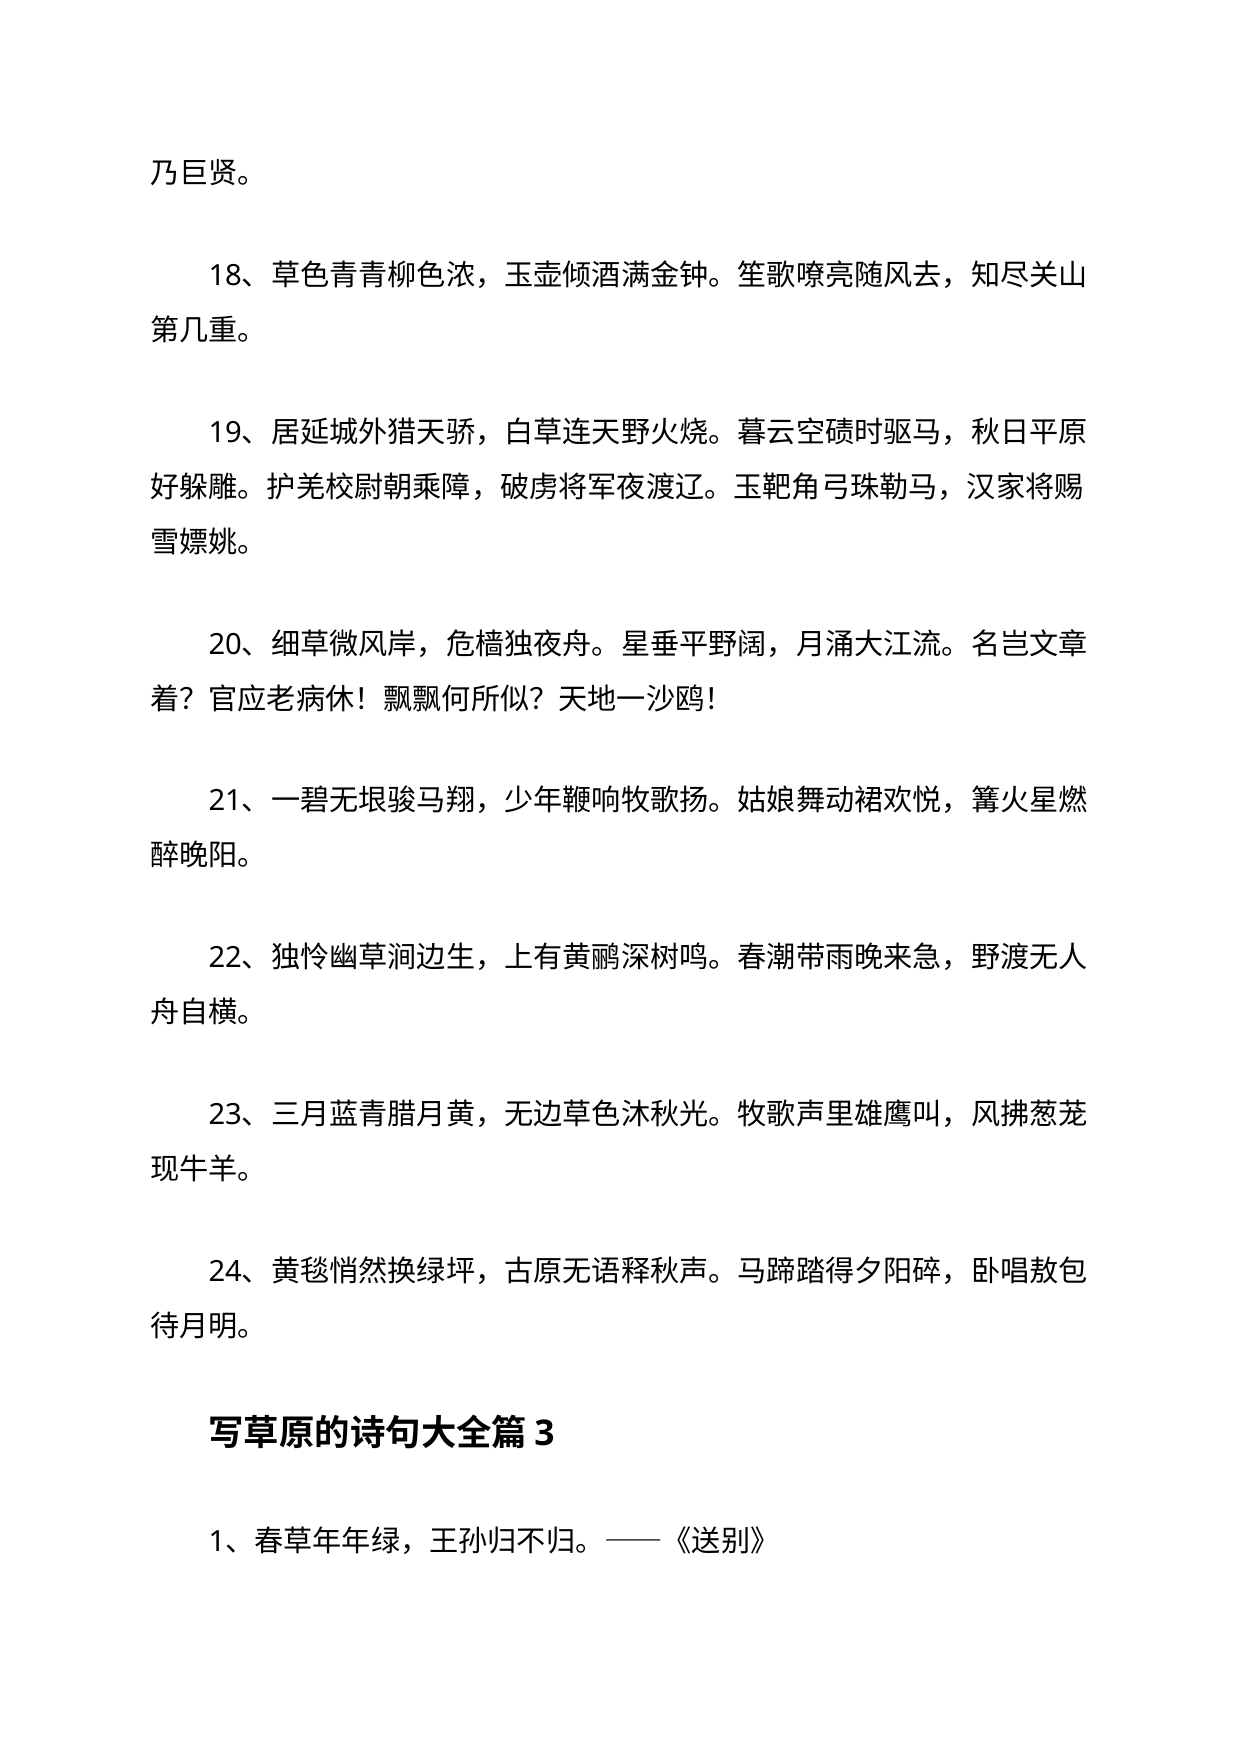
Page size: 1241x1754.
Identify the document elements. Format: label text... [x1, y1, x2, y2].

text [150, 150, 1090, 192]
text 19、居延城外猎天骄，白草连天野火烧。暮云空碛时驱马，秋日平原好躲雕。护羌校尉朝乘障，破虏将军夜渡辽。玉靶角弓珠勒马，汉家将赐雪嫖姚。 [150, 408, 1090, 561]
text 23、三月蓝青腊月黄，无边草色沐秋光。牧歌声里雄鹰叫，风拂葱茏现牛羊。 [150, 1091, 1090, 1188]
text 写草原的诗句大全篇3 [150, 1404, 1090, 1455]
text 1、春草年年绿，王孙归不归。——《送别》 [150, 1518, 1090, 1560]
text 21、一碧无垠骏马翔，少年鞭响牧歌扬。姑娘舞动裙欢悦，篝火星燃醉晚阳。 [150, 777, 1090, 874]
text 18、草色青青柳色浓，玉壶倾酒满金钟。笙歌嘹亮随风去，知尽关山第几重。 [150, 252, 1090, 349]
text 22、独怜幽草涧边生，上有黄鹂深树鸣。春潮带雨晚来急，野渡无人舟自横。 [150, 934, 1090, 1031]
text 24、黄毯悄然换绿坪，古原无语释秋声。马蹄踏得夕阳碎，卧唱敖包待月明。 [150, 1247, 1090, 1344]
text 20、细草微风岸，危樯独夜舟。星垂平野阔，月涌大江流。名岂文章着？官应老病休！飘飘何所似？天地一沙鸥！ [150, 620, 1090, 717]
